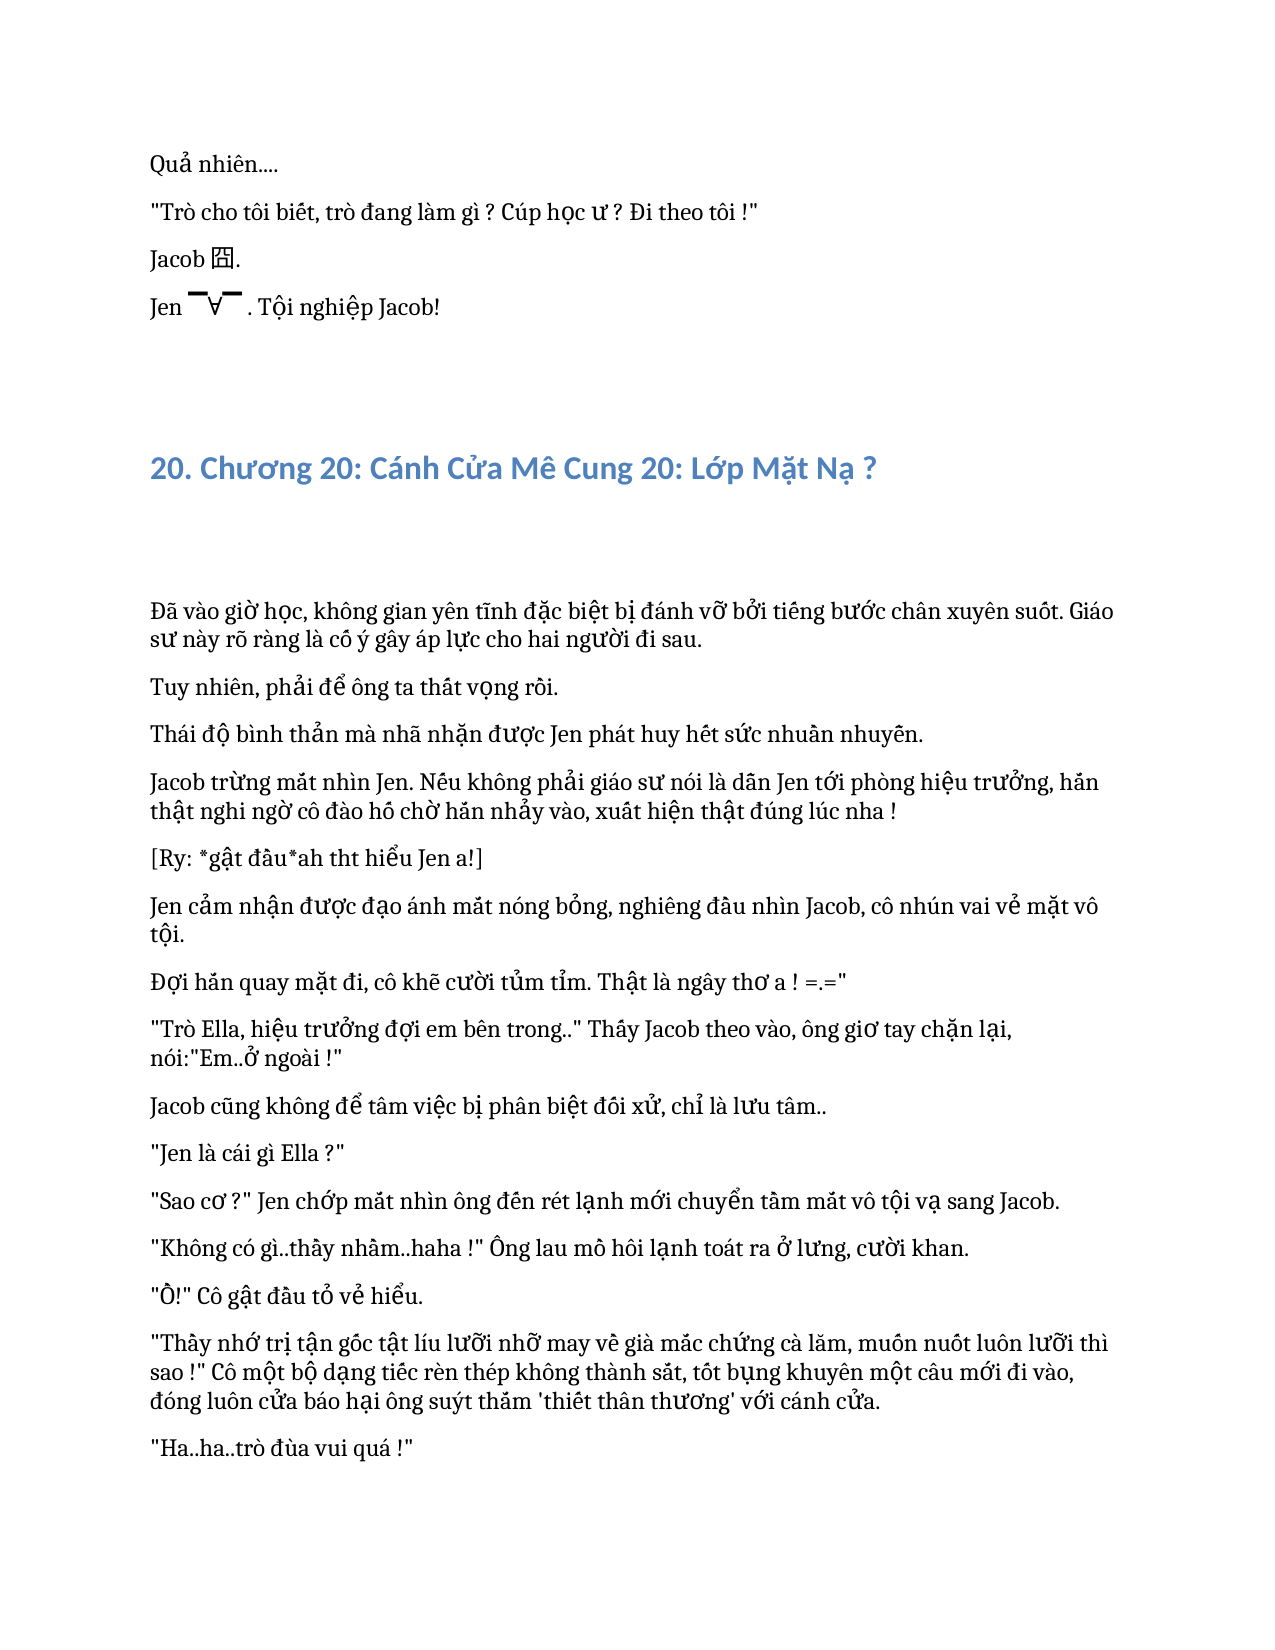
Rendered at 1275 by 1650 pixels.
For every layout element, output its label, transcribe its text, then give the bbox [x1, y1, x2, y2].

text [Ry: *gật đầu*ah tht hiểu Jen a!] [150, 844, 1125, 873]
text "Sao cơ ?" Jen chớp mắt nhìn ông đến rét lạnh mới chuyển tầm mắt vô tội vạ sang Jacob. [150, 1187, 1125, 1215]
text "Jen là cái gì Ella ?" [150, 1139, 1125, 1168]
text Jacob 囧. [150, 245, 1125, 274]
text "Không có gì..thầy nhầm..haha !" Ông lau mồ hôi lạnh toát ra ở lưng, cười khan. [150, 1234, 1125, 1263]
text "Thầy nhớ trị tận gốc tật líu lưỡi nhỡ may về già mắc chứng cà lăm, muốn nuốt luôn lưỡi thì sao !" Cô một bộ dạng tiếc rèn thép không thành sắt, tốt bụng khuyên một câu mới đi vào, đóng luôn cửa báo hại ông suýt thắm 'thiết thân thương' với cánh cửa. [150, 1329, 1125, 1415]
text Jen ▔∀▔ . Tội nghiệp Jacob! [150, 292, 1125, 321]
text "Ồ!" Cô gật đầu tỏ vẻ hiểu. [150, 1282, 1125, 1310]
text Jacob trừng mắt nhìn Jen. Nếu không phải giáo sư nói là dẫn Jen tới phòng hiệu trưởng, hắn thật nghi ngờ cô đào hố chờ hắn nhảy vào, xuất hiện thật đúng lúc nha ! [150, 768, 1125, 825]
text Jen cảm nhận được đạo ánh mắt nóng bỏng, nghiêng đầu nhìn Jacob, cô nhún vai vẻ mặt vô tội. [150, 892, 1125, 949]
text "Trò cho tôi biết, trò đang làm gì ? Cúp học ư ? Đi theo tôi !" [150, 197, 1125, 226]
text Jacob cũng không để tâm việc bị phân biệt đối xử, chỉ là lưu tâm.. [150, 1092, 1125, 1120]
text Thái độ bình thản mà nhã nhặn được Jen phát huy hết sức nhuần nhuyễn. [150, 720, 1125, 749]
text "Ha..ha..trò đùa vui quá !" [150, 1434, 1125, 1463]
text Quả nhiên.... [150, 150, 1125, 179]
text "Trò Ella, hiệu trưởng đợi em bên trong.." Thấy Jacob theo vào, ông giơ tay chặn lại, nói:"Em..ở ngoài !" [150, 1015, 1125, 1073]
text Đợi hắn quay mặt đi, cô khẽ cười tủm tỉm. Thật là ngây thơ a ! =.=" [150, 968, 1125, 997]
text Đã vào giờ học, không gian yên tĩnh đặc biệt bị đánh vỡ bởi tiếng bước chân xuyên suốt. Giáo sư này rõ ràng là cố ý gây áp lực cho hai người đi sau. [150, 597, 1125, 654]
subtitle 20. Chương 20: Cánh Cửa Mê Cung 20: Lớp Mặt Nạ ? [150, 447, 1125, 488]
text Tuy nhiên, phải để ông ta thất vọng rồi. [150, 673, 1125, 702]
